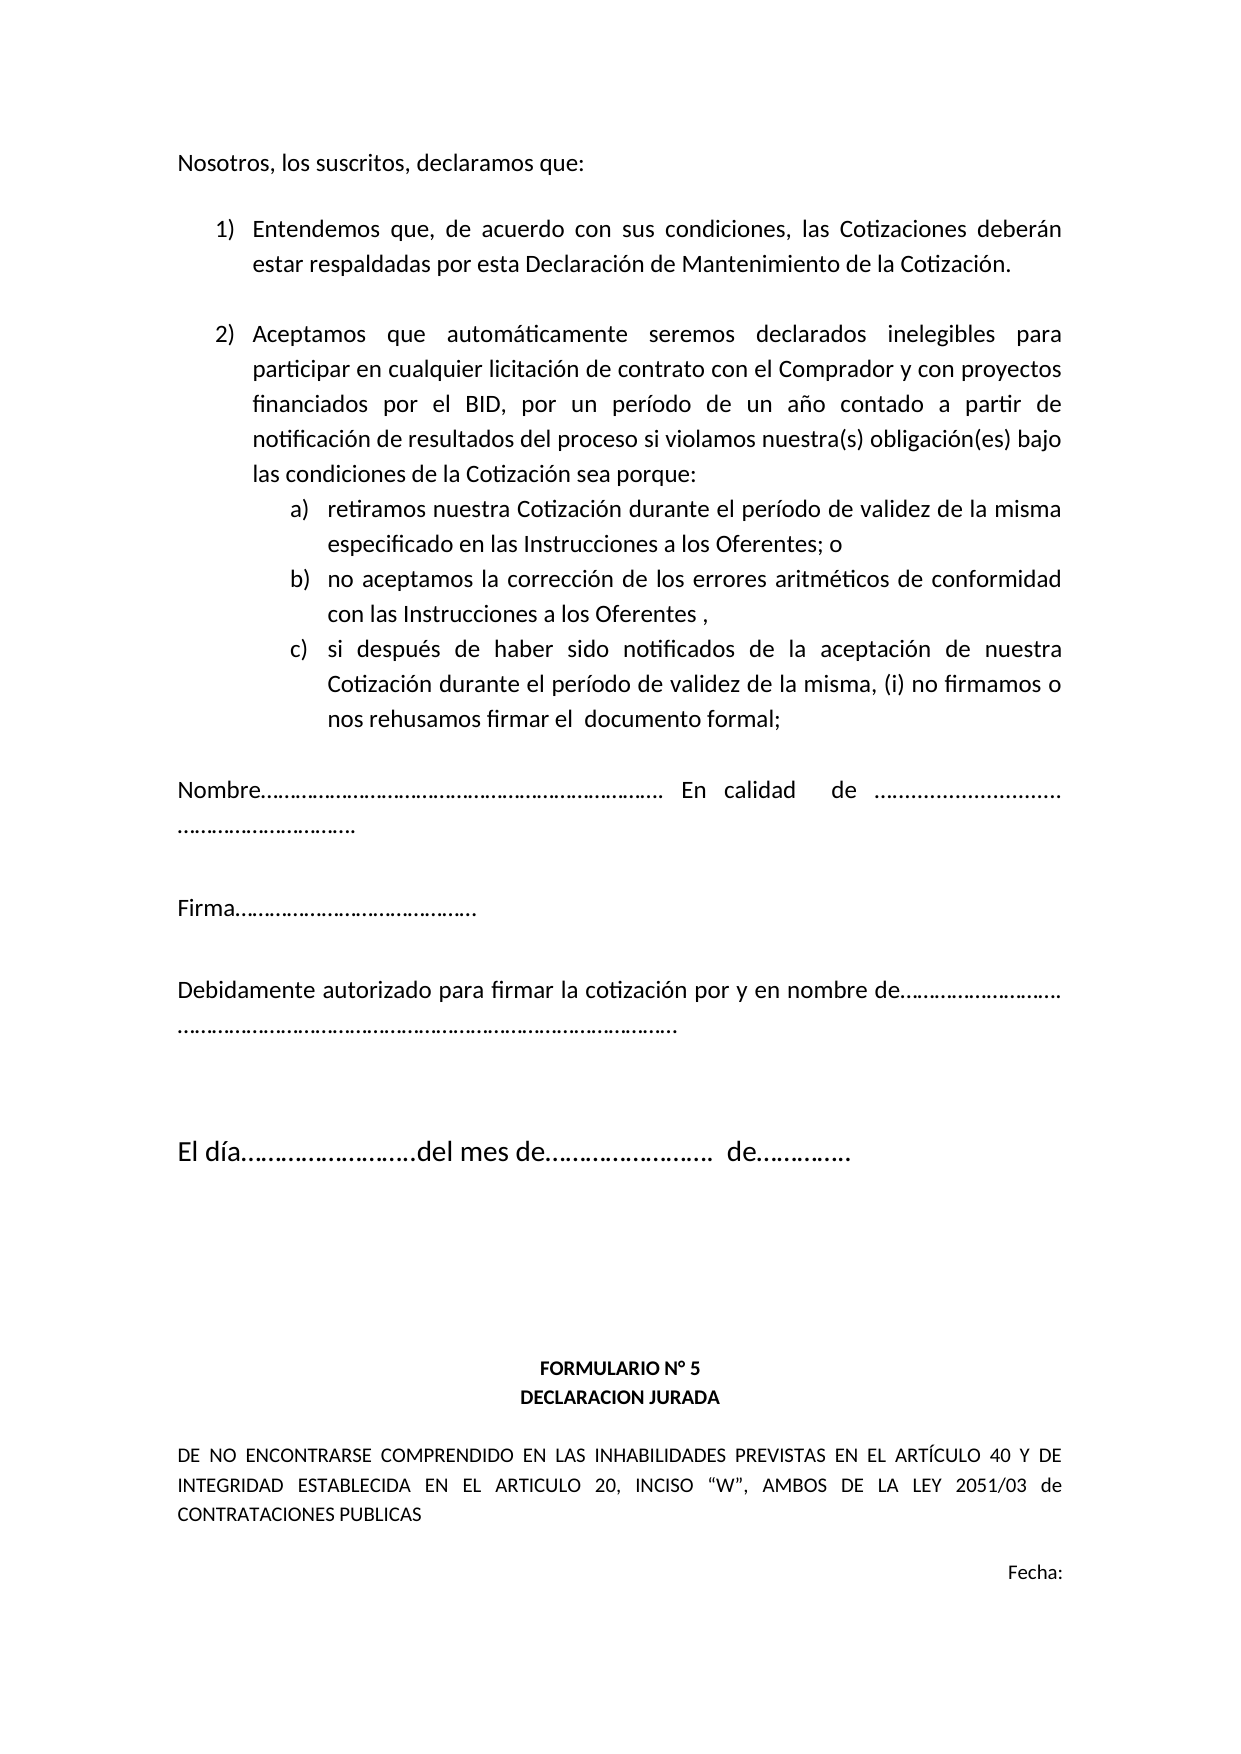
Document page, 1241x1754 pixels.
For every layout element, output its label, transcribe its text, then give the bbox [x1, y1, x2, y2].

text El día……………………..del mes de……………………. de………….. [177, 1133, 1063, 1169]
text FORMULARIO N° 5 [177, 1355, 1063, 1381]
text Fecha: [177, 1559, 1063, 1585]
list Entendemos que, de acuerdo con sus condiciones, las Cotizaciones deberán estar respaldadas por esta Declaración de Mantenimiento de la Cotización. [215, 213, 1063, 278]
list si después de haber sido notificados de la aceptación de nuestra Cotización durante el período de validez de la misma, (i) no firmamos o nos rehusamos firmar el documento formal; [290, 633, 1063, 733]
text Nosotros, los suscritos, declaramos que: [177, 148, 1063, 178]
list no aceptamos la corrección de los errores aritméticos de conformidad con las Instrucciones a los Oferentes , [290, 563, 1063, 628]
text DECLARACION JURADA [177, 1384, 1063, 1410]
list Aceptamos que automáticamente seremos declarados inelegibles para participar en cualquier licitación de contrato con el Comprador y con proyectos financiados por el BID, por un período de un año contado a partir de notificación de resultados del proceso si violamos nuestra(s) obligación(es) bajo las condiciones de la Cotización sea porque: [215, 318, 1063, 488]
text Nombre……………………………………………………………. En calidad de …...........................…………………………. [177, 774, 1063, 840]
list retiramos nuestra Cotización durante el período de validez de la misma especificado en las Instrucciones a los Oferentes; o [290, 493, 1063, 558]
text Firma…………………………………… [177, 892, 1063, 922]
text DE NO ENCONTRARSE COMPRENDIDO EN LAS INHABILIDADES PREVISTAS EN EL ARTÍCULO 40 Y DE INTEGRIDAD ESTABLECIDA EN EL ARTICULO 20, INCISO “W”, AMBOS DE LA LEY 2051/03 de CONTRATACIONES PUBLICAS [177, 1443, 1063, 1526]
text Debidamente autorizado para firmar la cotización por y en nombre de……………………….…………………………………………………………………………… [177, 974, 1063, 1040]
